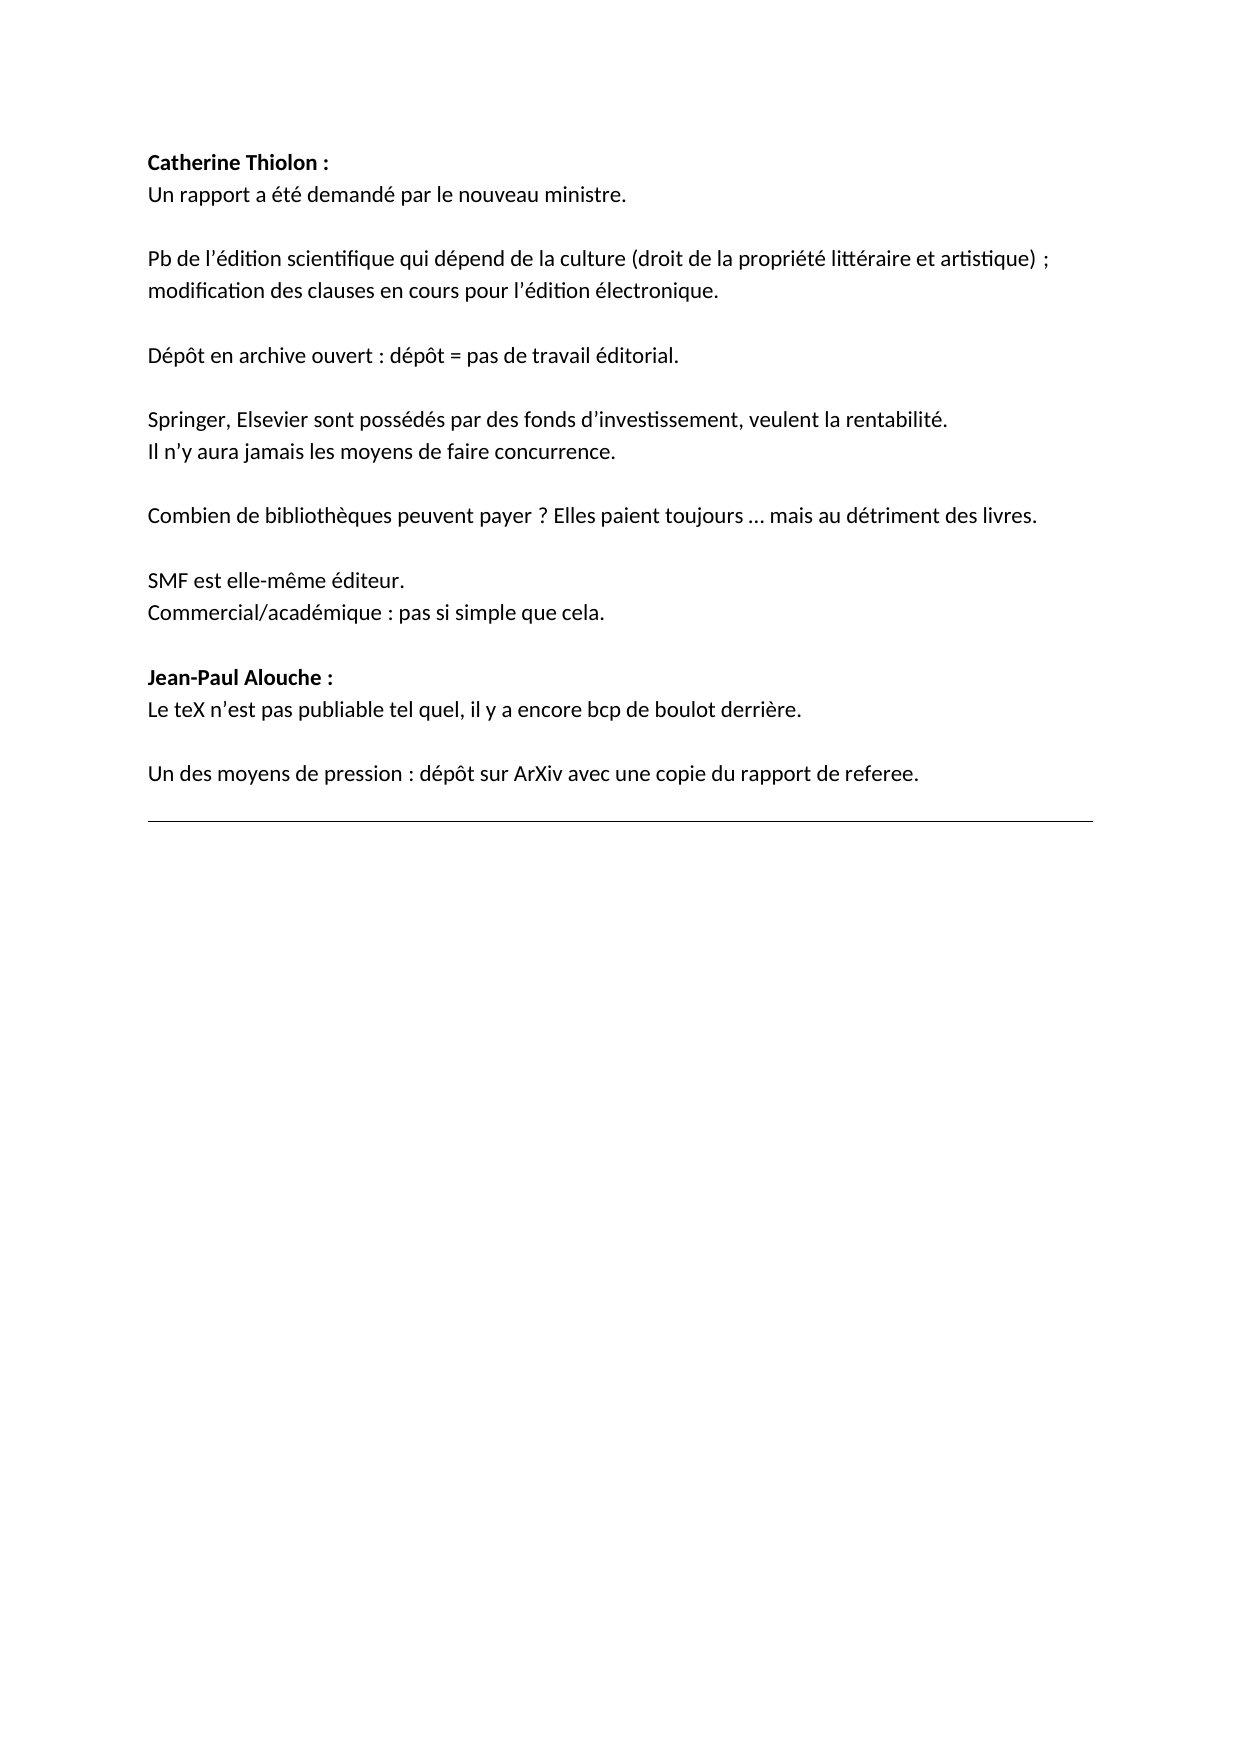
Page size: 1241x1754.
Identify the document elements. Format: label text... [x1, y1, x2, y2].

text Un des moyens de pression : dépôt sur ArXiv avec une copie du rapport de referee. [148, 759, 1093, 787]
text Un rapport a été demandé par le nouveau ministre. [148, 180, 1093, 208]
text Combien de bibliothèques peuvent payer ? Elles paient toujours … mais au détriment des livres. [148, 502, 1093, 530]
text Il n’y aura jamais les moyens de faire concurrence. [148, 437, 1093, 465]
text Springer, Elsevier sont possédés par des fonds d’investissement, veulent la rentabilité. [148, 405, 1093, 433]
text Dépôt en archive ouvert : dépôt = pas de travail éditorial. [148, 341, 1093, 369]
text Commercial/académique : pas si simple que cela. [148, 598, 1093, 626]
text Jean-Paul Alouche : [148, 663, 1093, 691]
text SMF est elle-même éditeur. [148, 566, 1093, 594]
text Catherine Thiolon : [148, 148, 1093, 176]
text Le teX n’est pas publiable tel quel, il y a encore bcp de boulot derrière. [148, 695, 1093, 723]
text Pb de l’édition scientifique qui dépend de la culture (droit de la propriété littéraire et artistique) ; modification des clauses en cours pour l’édition électronique. [148, 244, 1093, 304]
